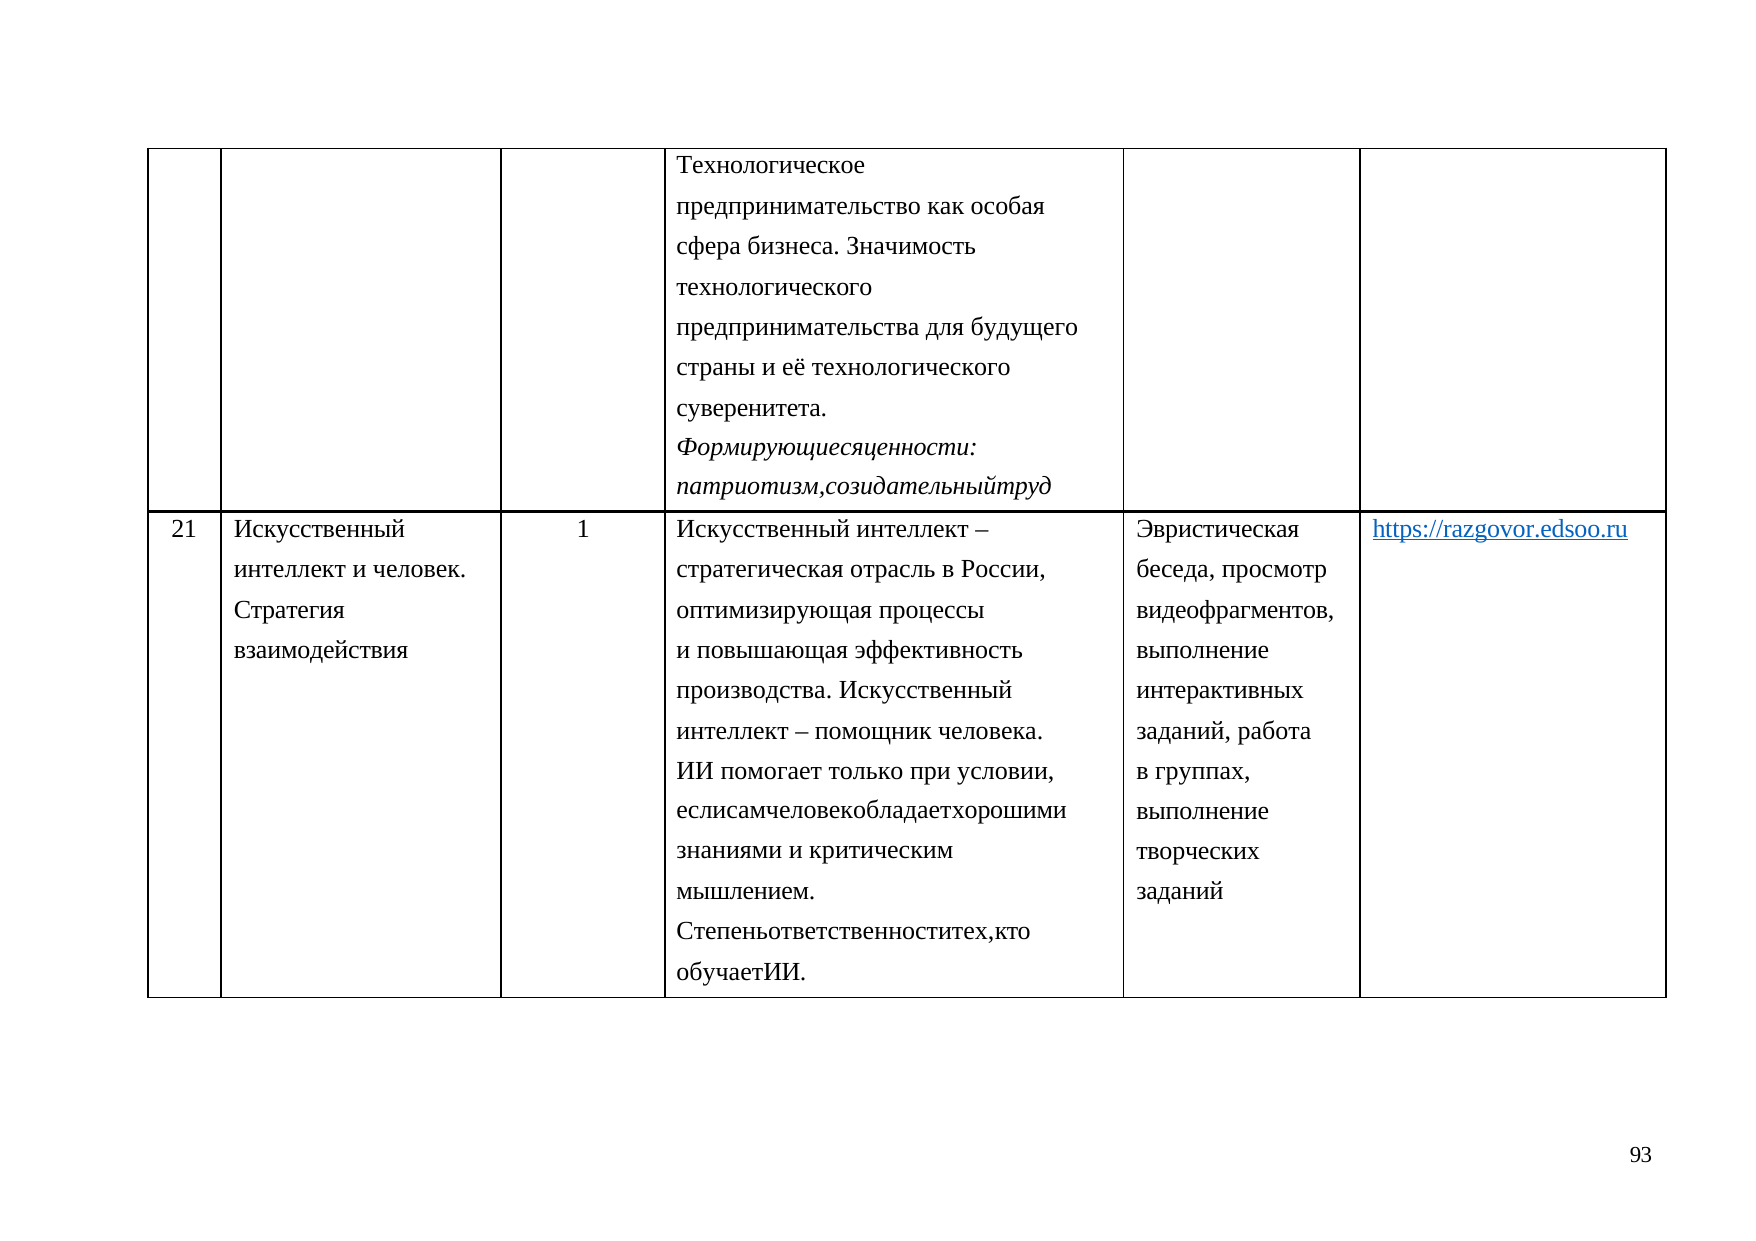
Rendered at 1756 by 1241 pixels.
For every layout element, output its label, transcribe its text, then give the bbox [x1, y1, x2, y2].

table_header [1361, 149, 1665, 510]
table_cell Искусственный интеллект – стратегическая отрасль в России, оптимизирующая процессы и повышающая эффективность производства. Искусственный интеллект – помощник человека. ИИ помогает только при условии, еслисамчеловекобладаетхорошими знаниями и критическим мышлением. Степеньответственноститех,кто обучаетИИ. [666, 513, 1123, 997]
table_header [502, 149, 664, 510]
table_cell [1124, 513, 1359, 997]
table_header [1124, 149, 1359, 510]
table_cell 21 [149, 513, 220, 997]
table_header [222, 149, 500, 510]
table_cell 1 [502, 513, 664, 997]
table_header Технологическое предпринимательство как особая сфера бизнеса. Значимость технологического предпринимательства для будущего страны и её технологического суверенитета. Формирующиесяценности: патриотизм,созидательныйтруд [666, 149, 1123, 510]
table_cell Искусственный интеллект и человек. Стратегия взаимодействия [222, 513, 500, 997]
table_cell https://razgovor.edsoo.ru [1361, 513, 1665, 997]
table_header [149, 149, 220, 510]
